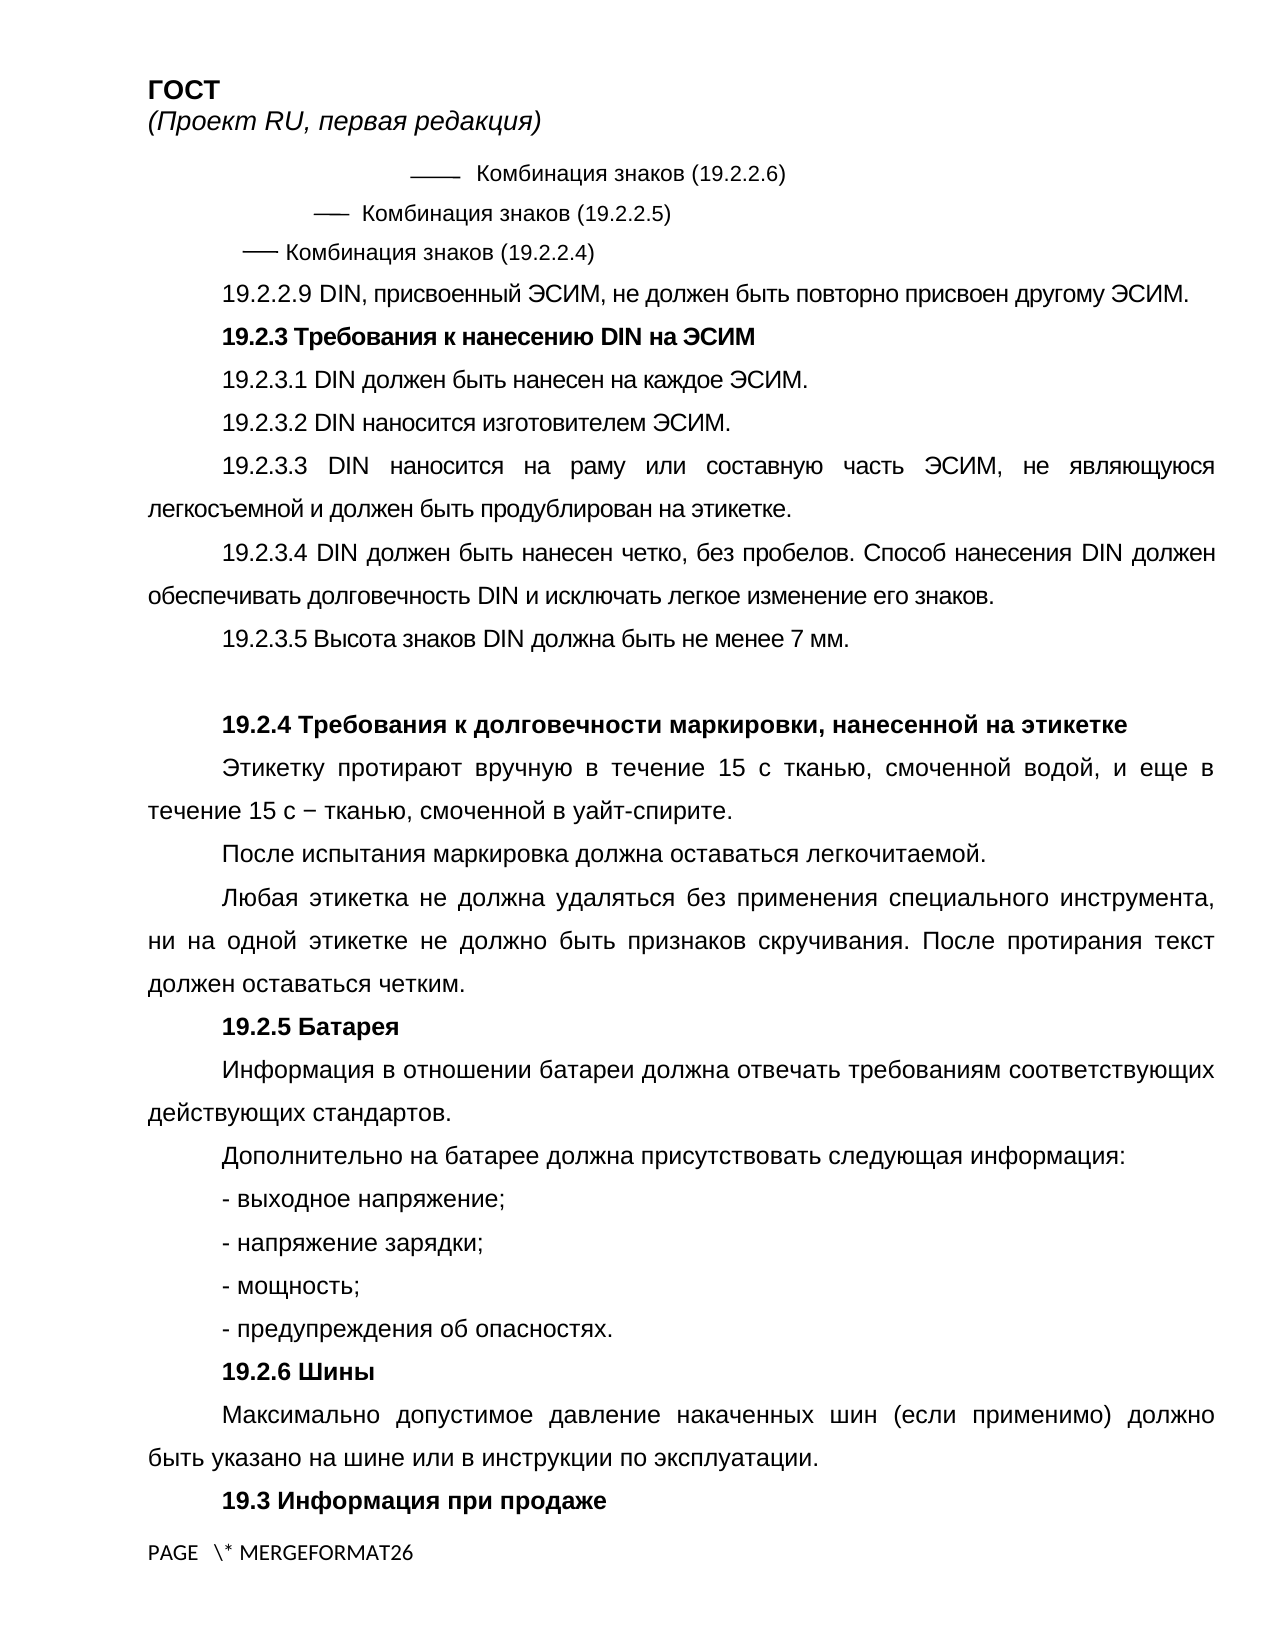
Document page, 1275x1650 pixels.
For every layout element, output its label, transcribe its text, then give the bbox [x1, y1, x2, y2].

text Комбинация знаков (19.2.2.6) [148, 160, 1216, 187]
text 19.2.4 Требования к долговечности маркировки, нанесенной на этикетке [148, 710, 1216, 739]
text 19.2.2.9 DIN, присвоенный ЭСИМ, не должен быть повторно присвоен другому ЭСИМ. [148, 279, 1216, 307]
text Дополнительно на батарее должна присутствовать следующая информация: [148, 1141, 1216, 1170]
text - выходное напряжение; [148, 1184, 1216, 1213]
text 19.2.5 Батарея [148, 1012, 1216, 1041]
text Комбинация знаков (19.2.2.5) [148, 200, 1216, 226]
text 19.2.3.5 Высота знаков DIN должна быть не менее 7 мм. [148, 624, 1216, 652]
text 19.2.3.1 DIN должен быть нанесен на каждое ЭСИМ. [148, 365, 1216, 394]
text 19.2.3.3 DIN наносится на раму или составную часть ЭСИМ, не являющуюся легкосъемной и должен быть продублирован на этикетке. [148, 451, 1216, 523]
text 19.2.6 Шины [148, 1357, 1216, 1386]
text - напряжение зарядки; [148, 1227, 1216, 1256]
text 19.2.3 Требования к нанесению DIN на ЭСИМ [148, 322, 1216, 351]
text Любая этикетка не должна удаляться без применения специального инструмента, ни на одной этикетке не должно быть признаков скручивания. После протирания текст должен оставаться четким. [148, 882, 1216, 997]
text Информация в отношении батареи должна отвечать требованиям соответствующих действующих стандартов. [148, 1055, 1216, 1127]
text Комбинация знаков (19.2.2.4) [148, 239, 1216, 266]
text 19.3 Информация при продаже [148, 1486, 1216, 1515]
text - мощность; [148, 1271, 1216, 1299]
text 19.2.3.4 DIN должен быть нанесен четко, без пробелов. Способ нанесения DIN должен обеспечивать долговечность DIN и исключать легкое изменение его знаков. [148, 537, 1216, 609]
text После испытания маркировка должна оставаться легкочитаемой. [148, 839, 1216, 868]
text - предупреждения об опасностях. [148, 1314, 1216, 1342]
text Максимально допустимое давление накаченных шин (если применимо) должно быть указано на шине или в инструкции по эксплуатации. [148, 1400, 1216, 1472]
text 19.2.3.2 DIN наносится изготовителем ЭСИМ. [148, 408, 1216, 437]
text Этикетку протирают вручную в течение 15 с тканью, смоченной водой, и еще в течение 15 с − тканью, смоченной в уайт-спирите. [148, 753, 1216, 825]
